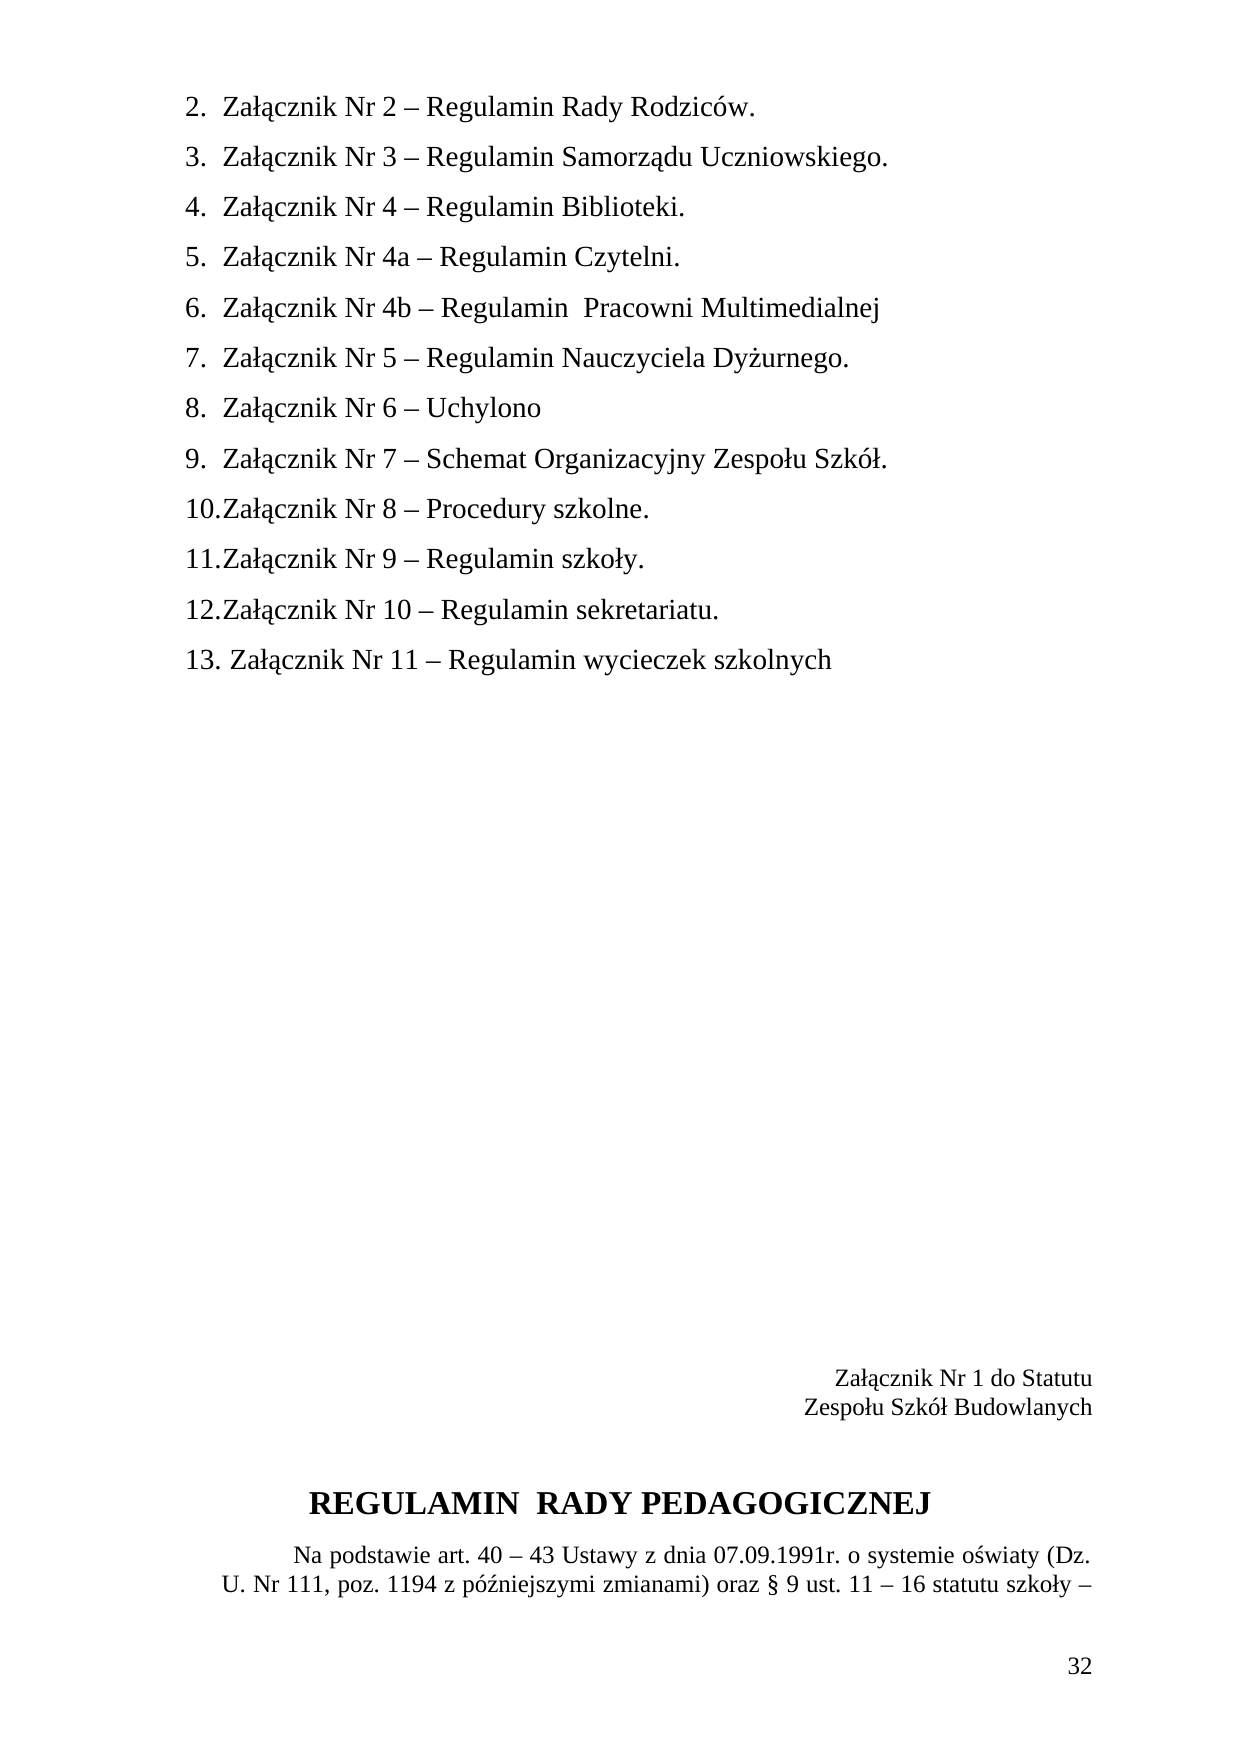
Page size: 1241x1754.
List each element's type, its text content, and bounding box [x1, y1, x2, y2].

list Załącznik Nr 8 – Procedury szkolne. [185, 491, 1092, 525]
list Załącznik Nr 5 – Regulamin Nauczyciela Dyżurnego. [185, 340, 1092, 374]
list Załącznik Nr 11 – Regulamin wycieczek szkolnych [185, 642, 1092, 676]
list Załącznik Nr 4a – Regulamin Czytelni. [185, 239, 1092, 273]
text Zespołu Szkół Budowlanych [148, 1392, 1092, 1421]
list Załącznik Nr 3 – Regulamin Samorządu Uczniowskiego. [185, 139, 1092, 172]
subtitle Załącznik Nr 1 do Statutu [148, 1363, 1092, 1392]
subtitle REGULAMIN RADY PEDAGOGICZNEJ [148, 1483, 1092, 1521]
list Załącznik Nr 4b – Regulamin Pracowni Multimedialnej [185, 290, 1092, 323]
list Załącznik Nr 2 – Regulamin Rady Rodziców. [185, 89, 1092, 122]
list Załącznik Nr 10 – Regulamin sekretariatu. [185, 592, 1092, 625]
list Załącznik Nr 7 – Schemat Organizacyjny Zespołu Szkół. [185, 441, 1092, 474]
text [221, 1541, 1092, 1598]
list Załącznik Nr 4 – Regulamin Biblioteki. [185, 189, 1092, 223]
list Załącznik Nr 9 – Regulamin szkoły. [185, 541, 1092, 575]
list Załącznik Nr 6 – Uchylono [185, 391, 1092, 424]
